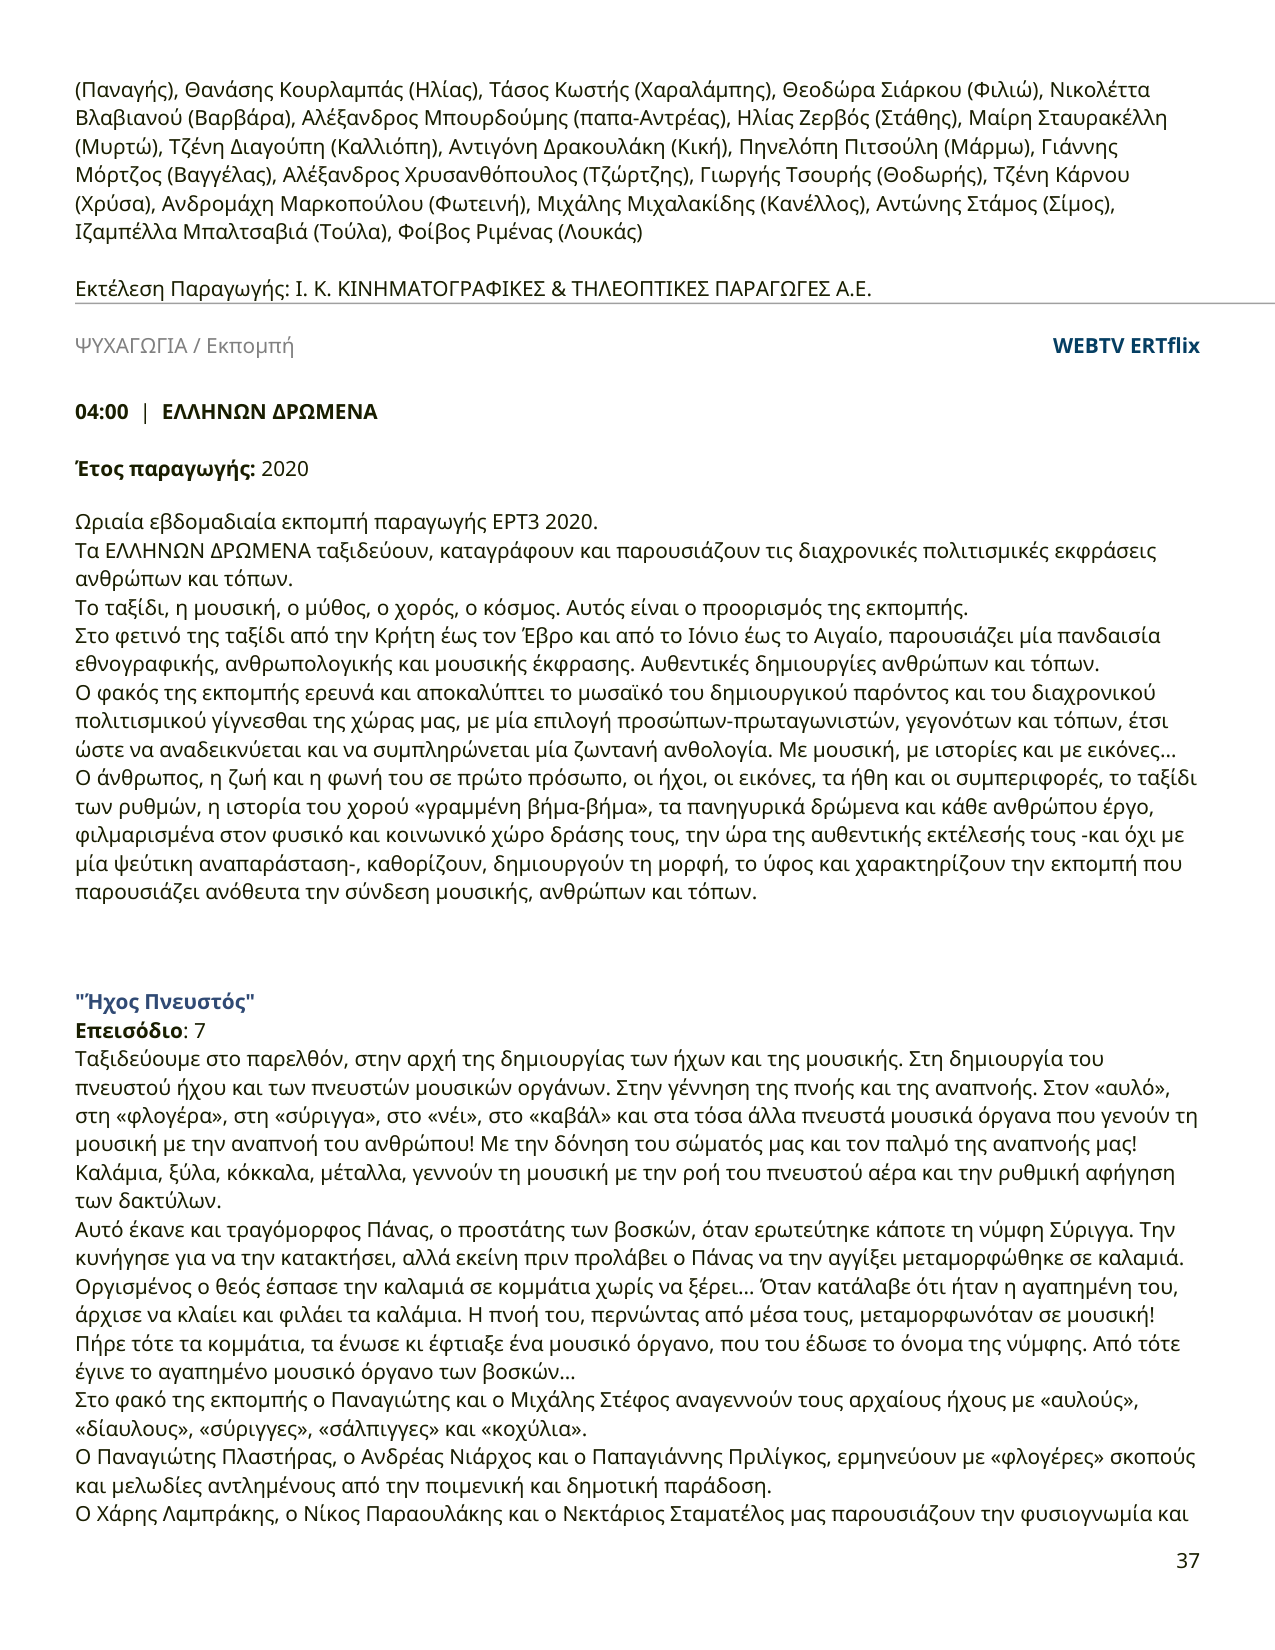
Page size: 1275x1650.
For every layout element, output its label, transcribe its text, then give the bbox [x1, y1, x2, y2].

table_header ΨΥΧΑΓΩΓΙΑ / Εκπομπή [75, 331, 637, 360]
table_header WEBTV ERTflix [638, 331, 1200, 360]
text 04:00 | ΕΛΛΗΝΩΝ ΔΡΩΜΕΝΑ Έτος παραγωγής: 2020 [75, 360, 1200, 482]
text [75, 75, 1200, 302]
text "Ήχος Πνευστός" Eπεισόδιο: 7 [75, 931, 1200, 1044]
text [75, 1044, 1200, 1528]
text Ωριαία εβδομαδιαία εκπομπή παραγωγής ΕΡΤ3 2020. Τα ΕΛΛΗΝΩΝ ΔΡΩΜΕΝΑ ταξιδεύουν, καταγράφουν και παρουσιάζουν τις διαχρονικές πολιτισμικές εκφράσεις ανθρώπων και τόπων. Το ταξίδι, η μουσική, ο μύθος, ο χορός, ο κόσμος. Αυτός είναι ο προορισμός της εκπομπής. Στο φετινό της ταξίδι από την Κρήτη έως τον Έβρο και από το Ιόνιο έως το Αιγαίο, παρουσιάζει μία πανδαισία εθνογραφικής, ανθρωπολογικής και μουσικής έκφρασης. Αυθεντικές δημιουργίες ανθρώπων και τόπων. Ο φακός της εκπομπής ερευνά και αποκαλύπτει το μωσαϊκό του δημιουργικού παρόντος και του διαχρονικού πολιτισμικού γίγνεσθαι της χώρας μας, με μία επιλογή προσώπων-πρωταγωνιστών, γεγονότων και τόπων, έτσι ώστε να αναδεικνύεται και να συμπληρώνεται μία ζωντανή ανθολογία. Με μουσική, με ιστορίες και με εικόνες… Ο άνθρωπος, η ζωή και η φωνή του σε πρώτο πρόσωπο, οι ήχοι, οι εικόνες, τα ήθη και οι συμπεριφορές, το ταξίδι των ρυθμών, η ιστορία του χορού «γραμμένη βήμα-βήμα», τα πανηγυρικά δρώμενα και κάθε ανθρώπου έργο, φιλμαρισμένα στον φυσικό και κοινωνικό χώρο δράσης τους, την ώρα της αυθεντικής εκτέλεσής τους -και όχι με μία ψεύτικη αναπαράσταση-, καθορίζουν, δημιουργούν τη μορφή, το ύφος και χαρακτηρίζουν την εκπομπή που παρουσιάζει ανόθευτα την σύνδεση μουσικής, ανθρώπων και τόπων. [75, 507, 1200, 906]
